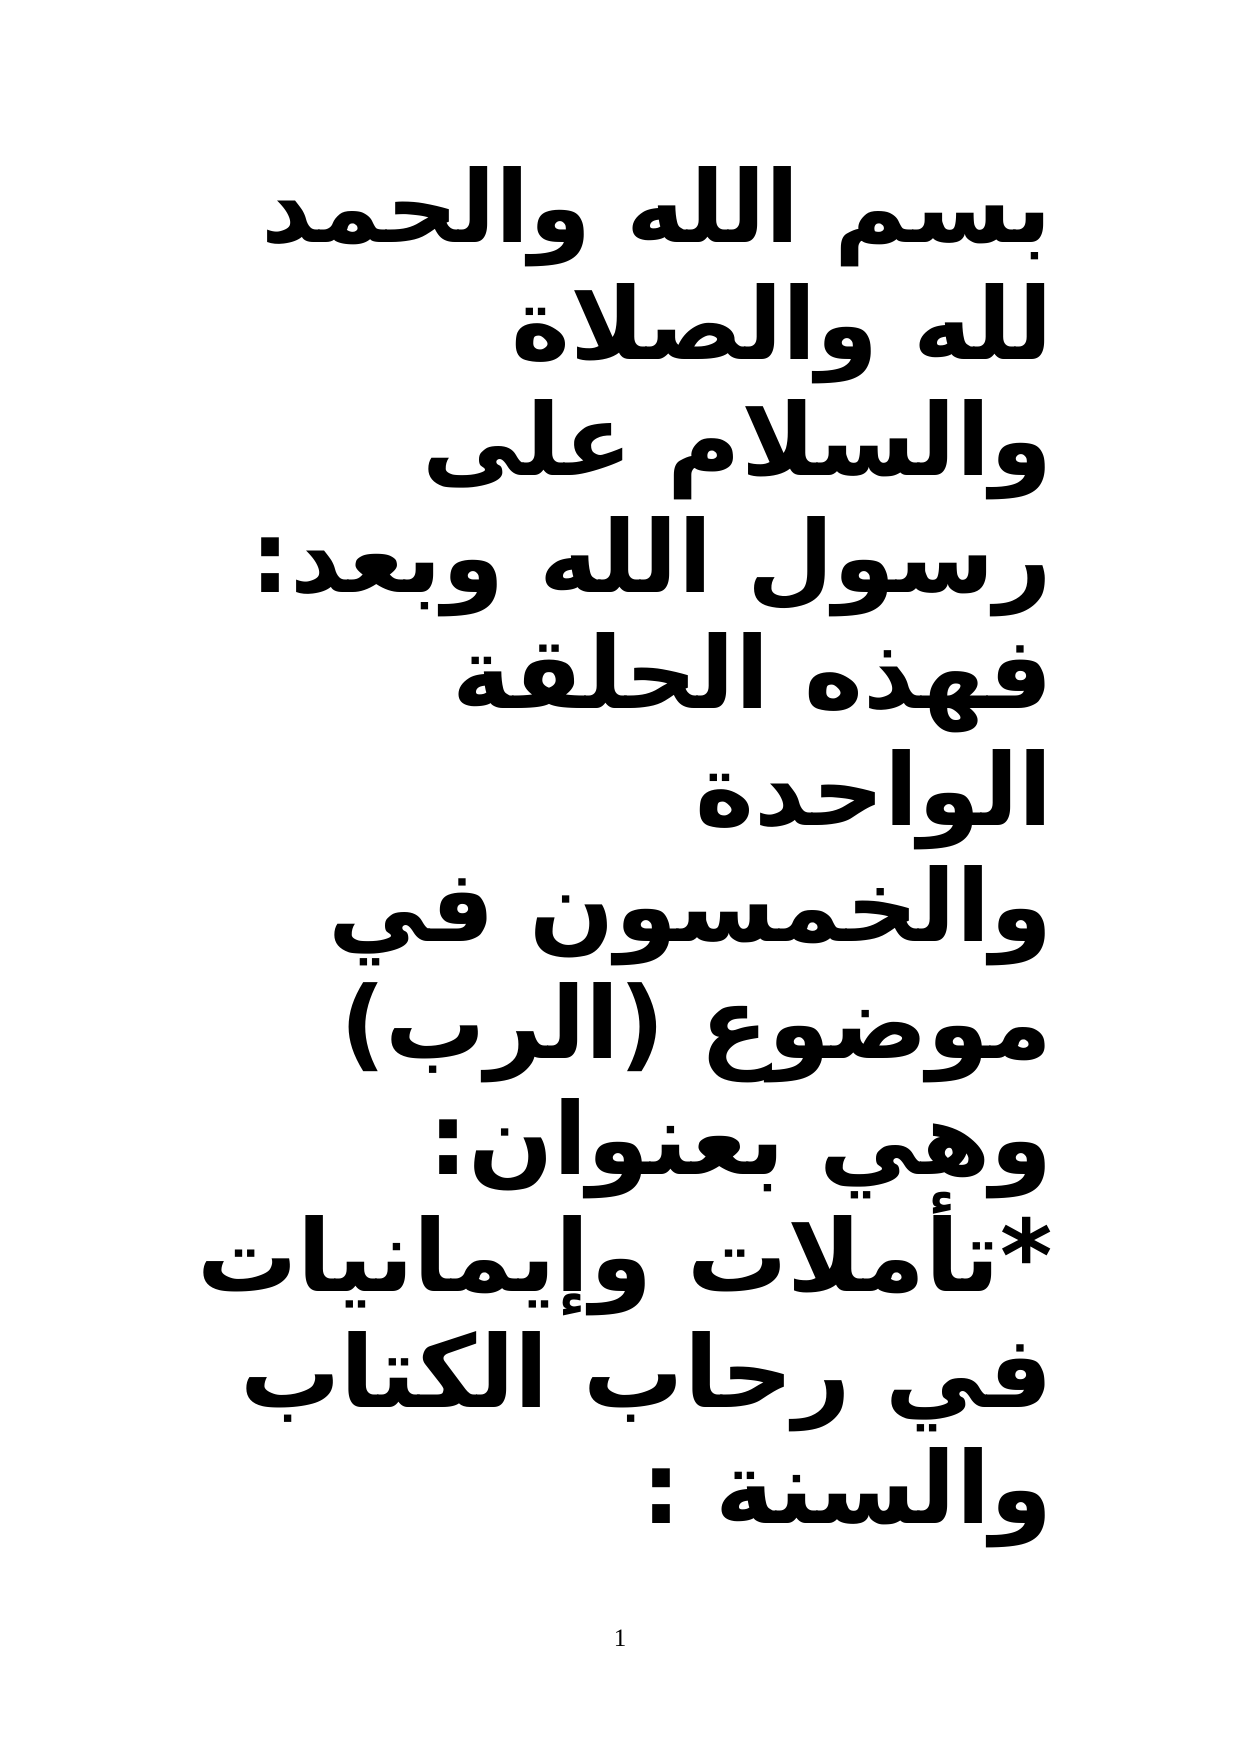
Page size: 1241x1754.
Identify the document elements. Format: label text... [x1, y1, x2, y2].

text *تأملات وإيمانيات في رحاب الكتاب والسنة : [187, 1198, 1053, 1547]
text بسم الله والحمد لله والصلاة والسلام على رسول الله وبعد: فهذه الحلقة الواحدة والخمسون في موضوع (الرب) وهي بعنوان: [187, 150, 1053, 1198]
